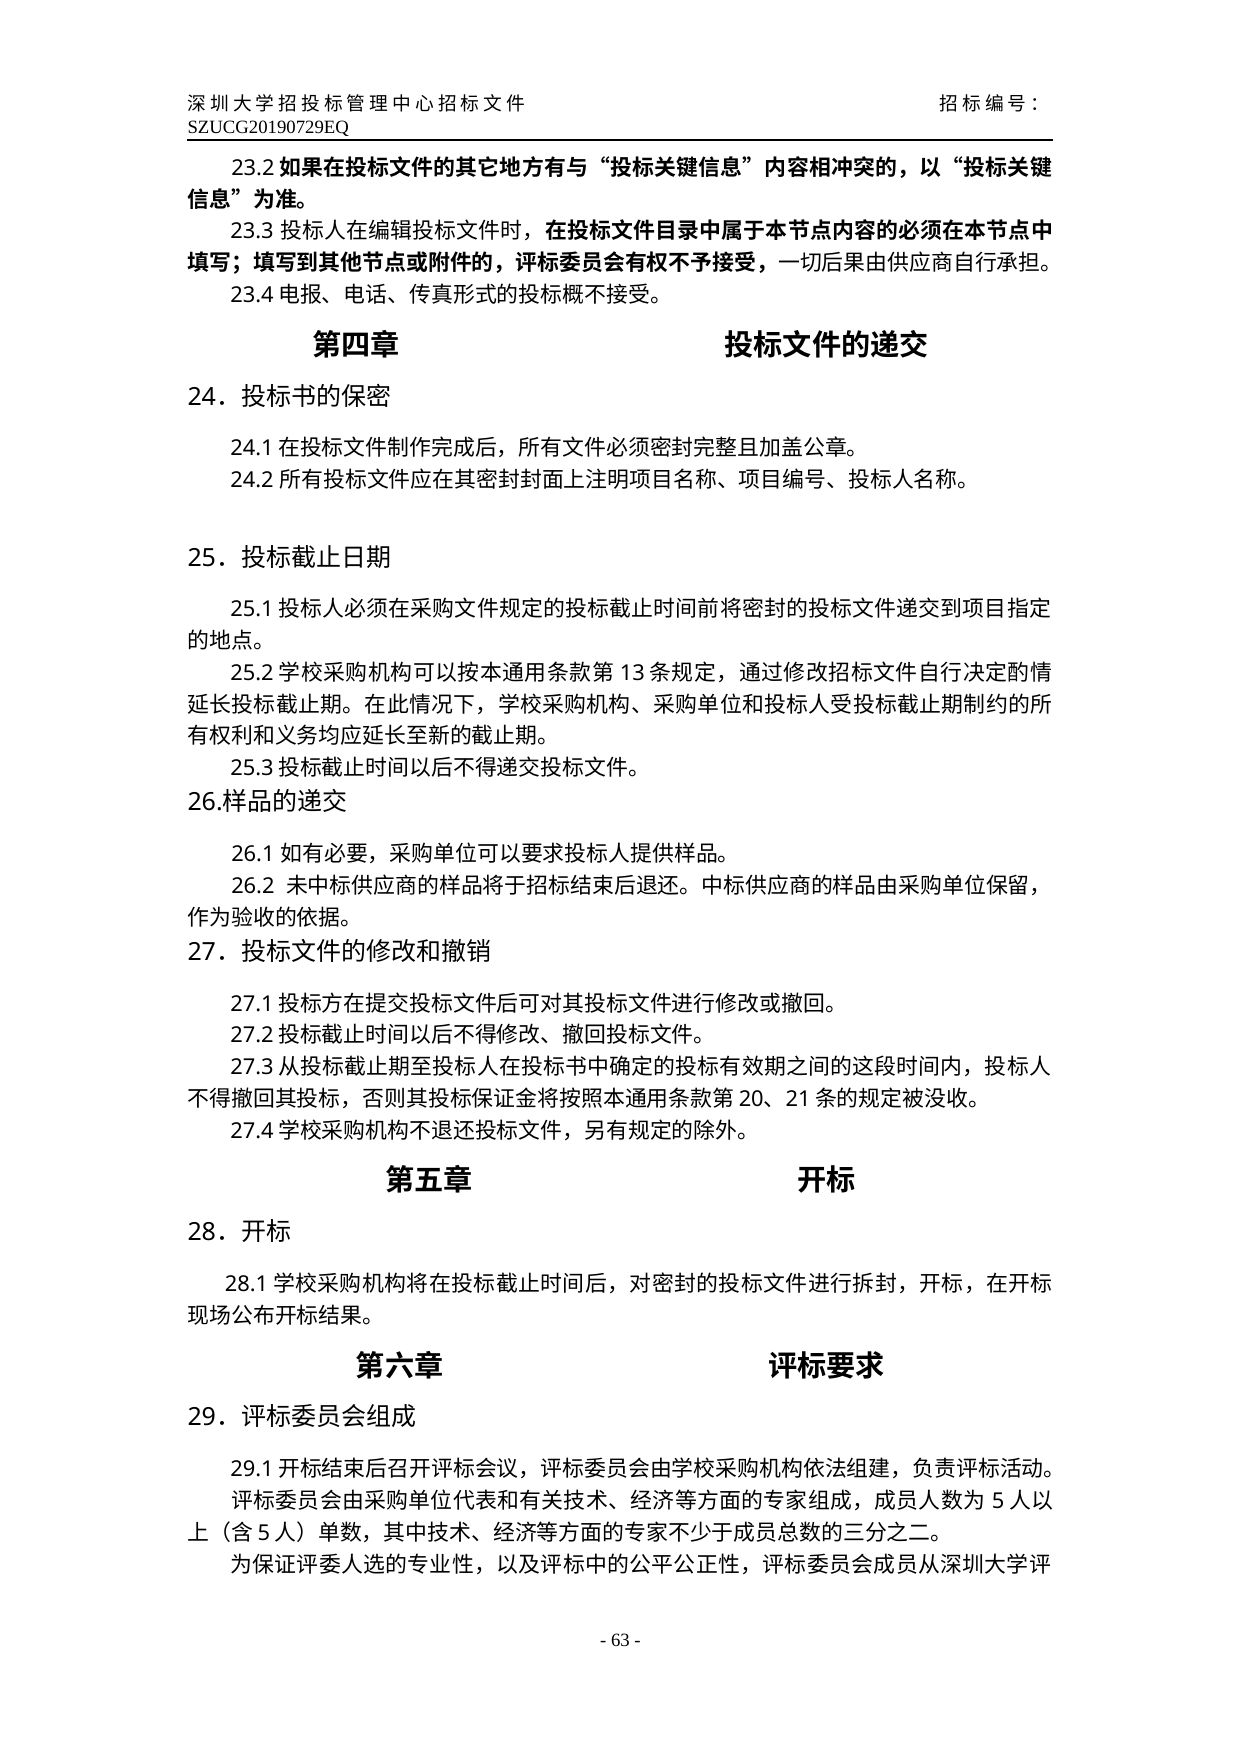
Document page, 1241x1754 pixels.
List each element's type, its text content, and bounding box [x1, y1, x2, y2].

text 26.1 如有必要，采购单位可以要求投标人提供样品。 [187, 836, 1053, 868]
text 25.1投标人必须在采购文件规定的投标截止时间前将密封的投标文件递交到项目指定的地点。 [187, 591, 1053, 655]
text 27.4学校采购机构不退还投标文件，另有规定的除外。 [187, 1113, 1053, 1144]
text 23.3 投标人在编辑投标文件时，在投标文件目录中属于本节点内容的必须在本节点中填写；填写到其他节点或附件的，评标委员会有权不予接受，一切后果由供应商自行承担。 [187, 213, 1053, 277]
text 23.2如果在投标文件的其它地方有与“投标关键信息”内容相冲突的，以“投标关键信息”为准。 [187, 150, 1053, 213]
text 24.2 所有投标文件应在其密封封面上注明项目名称、项目编号、投标人名称。 [187, 462, 1053, 494]
text 27.3从投标截止期至投标人在投标书中确定的投标有效期之间的这段时间内，投标人不得撤回其投标，否则其投标保证金将按照本通用条款第20、21条的规定被没收。 [187, 1049, 1053, 1113]
text 24.1在投标文件制作完成后，所有文件必须密封完整且加盖公章。 [187, 430, 1053, 462]
text 29.1开标结束后召开评标会议，评标委员会由学校采购机构依法组建，负责评标活动。 [187, 1451, 1053, 1483]
text 26.样品的递交 [187, 782, 1053, 818]
text 25.3投标截止时间以后不得递交投标文件。 [187, 750, 1053, 782]
text 27.1投标方在提交投标文件后可对其投标文件进行修改或撤回。 [187, 986, 1053, 1017]
list 开标 [187, 1157, 1053, 1199]
text 24．投标书的保密 [187, 376, 1053, 412]
text 27.2投标截止时间以后不得修改、撤回投标文件。 [187, 1017, 1053, 1049]
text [187, 1547, 1053, 1578]
list 评标要求 [187, 1342, 1053, 1384]
list 投标文件的递交 [187, 321, 1053, 363]
text 25．投标截止日期 [187, 537, 1053, 573]
text 29．评标委员会组成 [187, 1397, 1053, 1433]
text 27．投标文件的修改和撤销 [187, 931, 1053, 967]
text 28.1学校采购机构将在投标截止时间后，对密封的投标文件进行拆封，开标，在开标现场公布开标结果。 [187, 1266, 1053, 1329]
text 26.2 未中标供应商的样品将于招标结束后退还。中标供应商的样品由采购单位保留，作为验收的依据。 [187, 868, 1053, 931]
text 评标委员会由采购单位代表和有关技术、经济等方面的专家组成，成员人数为5人以上（含5人）单数，其中技术、经济等方面的专家不少于成员总数的三分之二。 [187, 1483, 1053, 1547]
text 28．开标 [187, 1212, 1053, 1248]
text 25.2学校采购机构可以按本通用条款第13条规定，通过修改招标文件自行决定酌情延长投标截止期。在此情况下，学校采购机构、采购单位和投标人受投标截止期制约的所有权利和义务均应延长至新的截止期。 [187, 655, 1053, 750]
text 23.4电报、电话、传真形式的投标概不接受。 [187, 277, 1053, 309]
